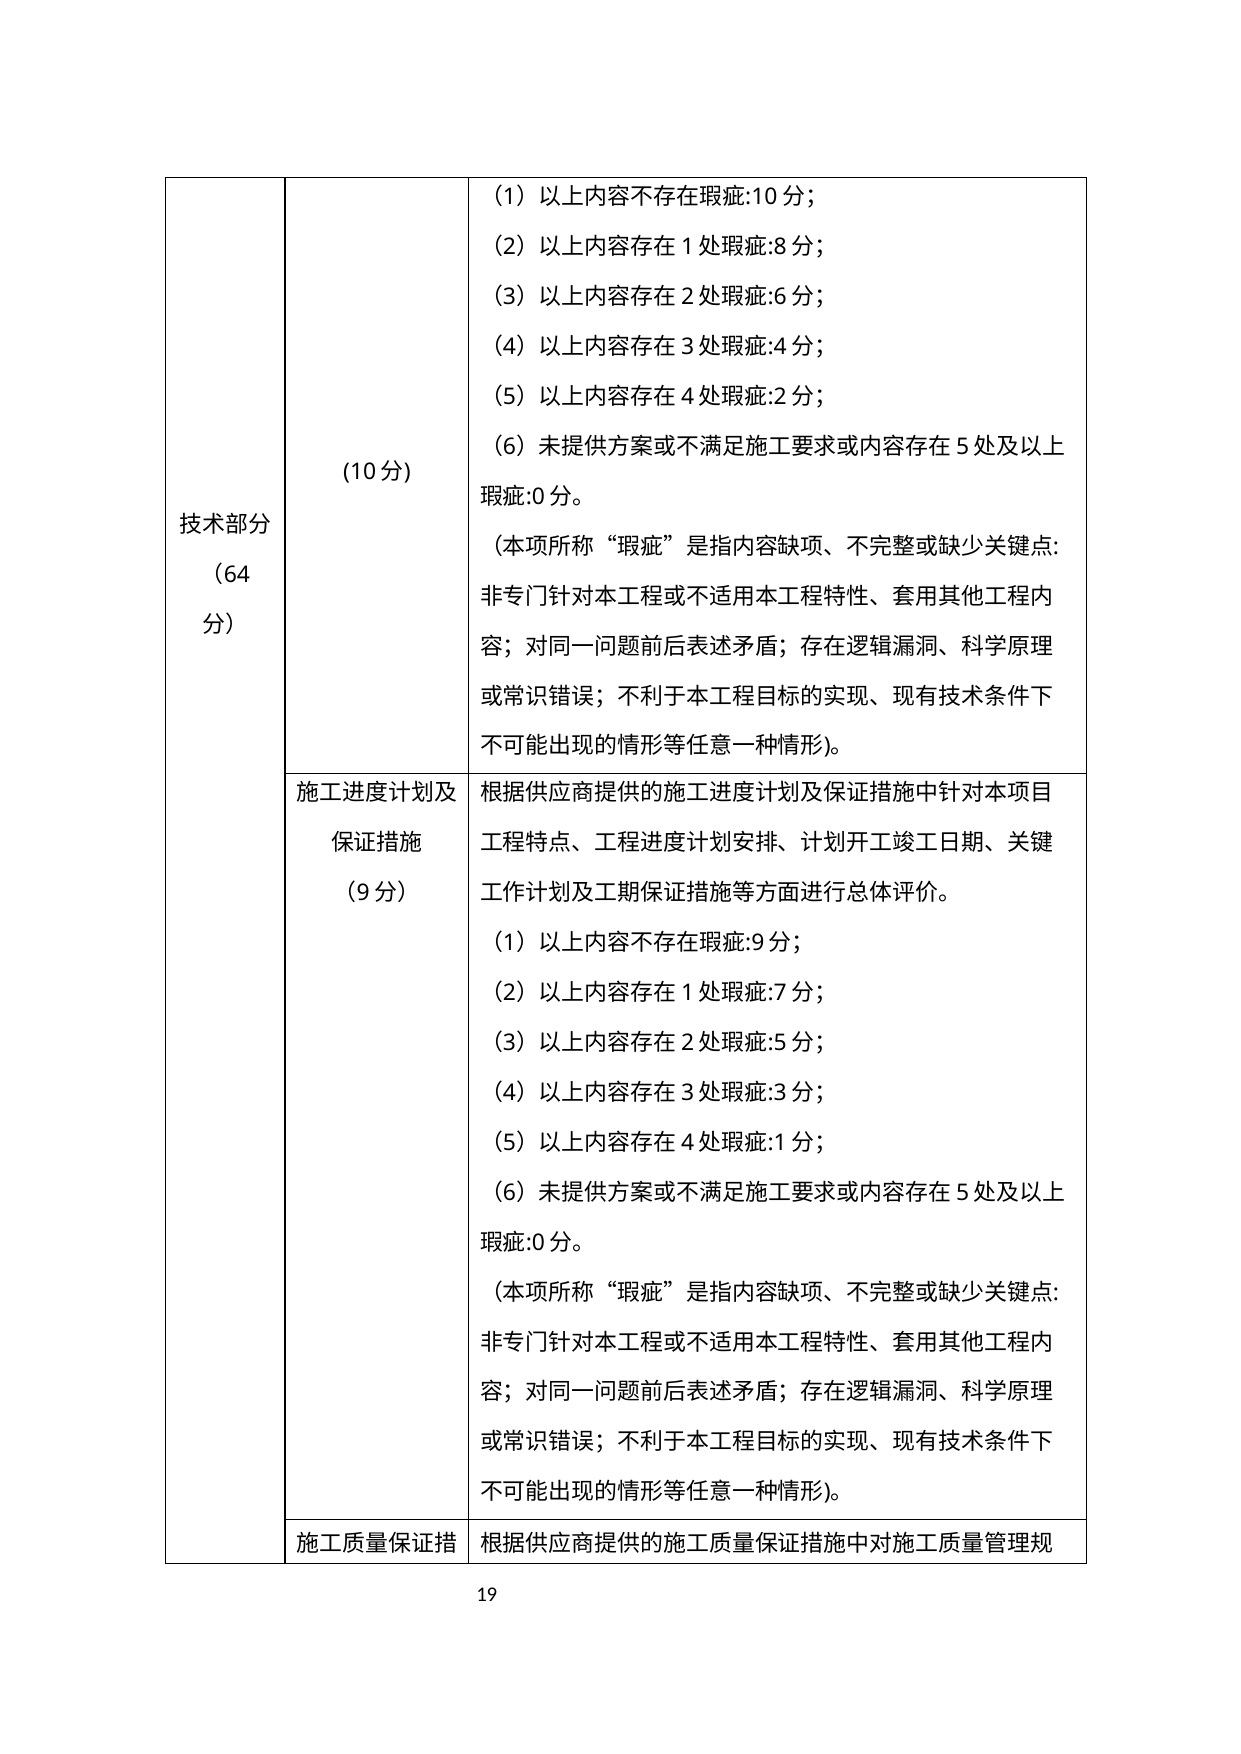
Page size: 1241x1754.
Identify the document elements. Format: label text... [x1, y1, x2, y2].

table_cell 总体施工方案 (10分) [286, 178, 468, 773]
table_cell 技术部分 （64分） [166, 178, 284, 1563]
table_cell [469, 178, 1086, 773]
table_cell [469, 1520, 1086, 1563]
table_cell 根据供应商提供的施工进度计划及保证措施中针对本项目工程特点、工程进度计划安排、计划开工竣工日期、关键工作计划及工期保证措施等方面进行总体评价。 （1）以上内容不存在瑕疵:9分； （2）以上内容存在1处瑕疵:7分； （3）以上内容存在2处瑕疵:5分； （4）以上内容存在3处瑕疵:3分； （5）以上内容存在4处瑕疵:1分； （6）未提供方案或不满足施工要求或内容存在5处及以上瑕疵:0分。 （本项所称“瑕疵”是指内容缺项、不完整或缺少关键点:非专门针对本工程或不适用本工程特性、套用其他工程内容；对同一问题前后表述矛盾；存在逻辑漏洞、科学原理或常识错误；不利于本工程目标的实现、现有技术条件下不可能出现的情形等任意一种情形)。 [469, 774, 1086, 1519]
table_cell 施工质量保证措施（9分) [286, 1520, 468, 1563]
table_cell 施工进度计划及保证措施 （9分） [286, 774, 468, 1519]
